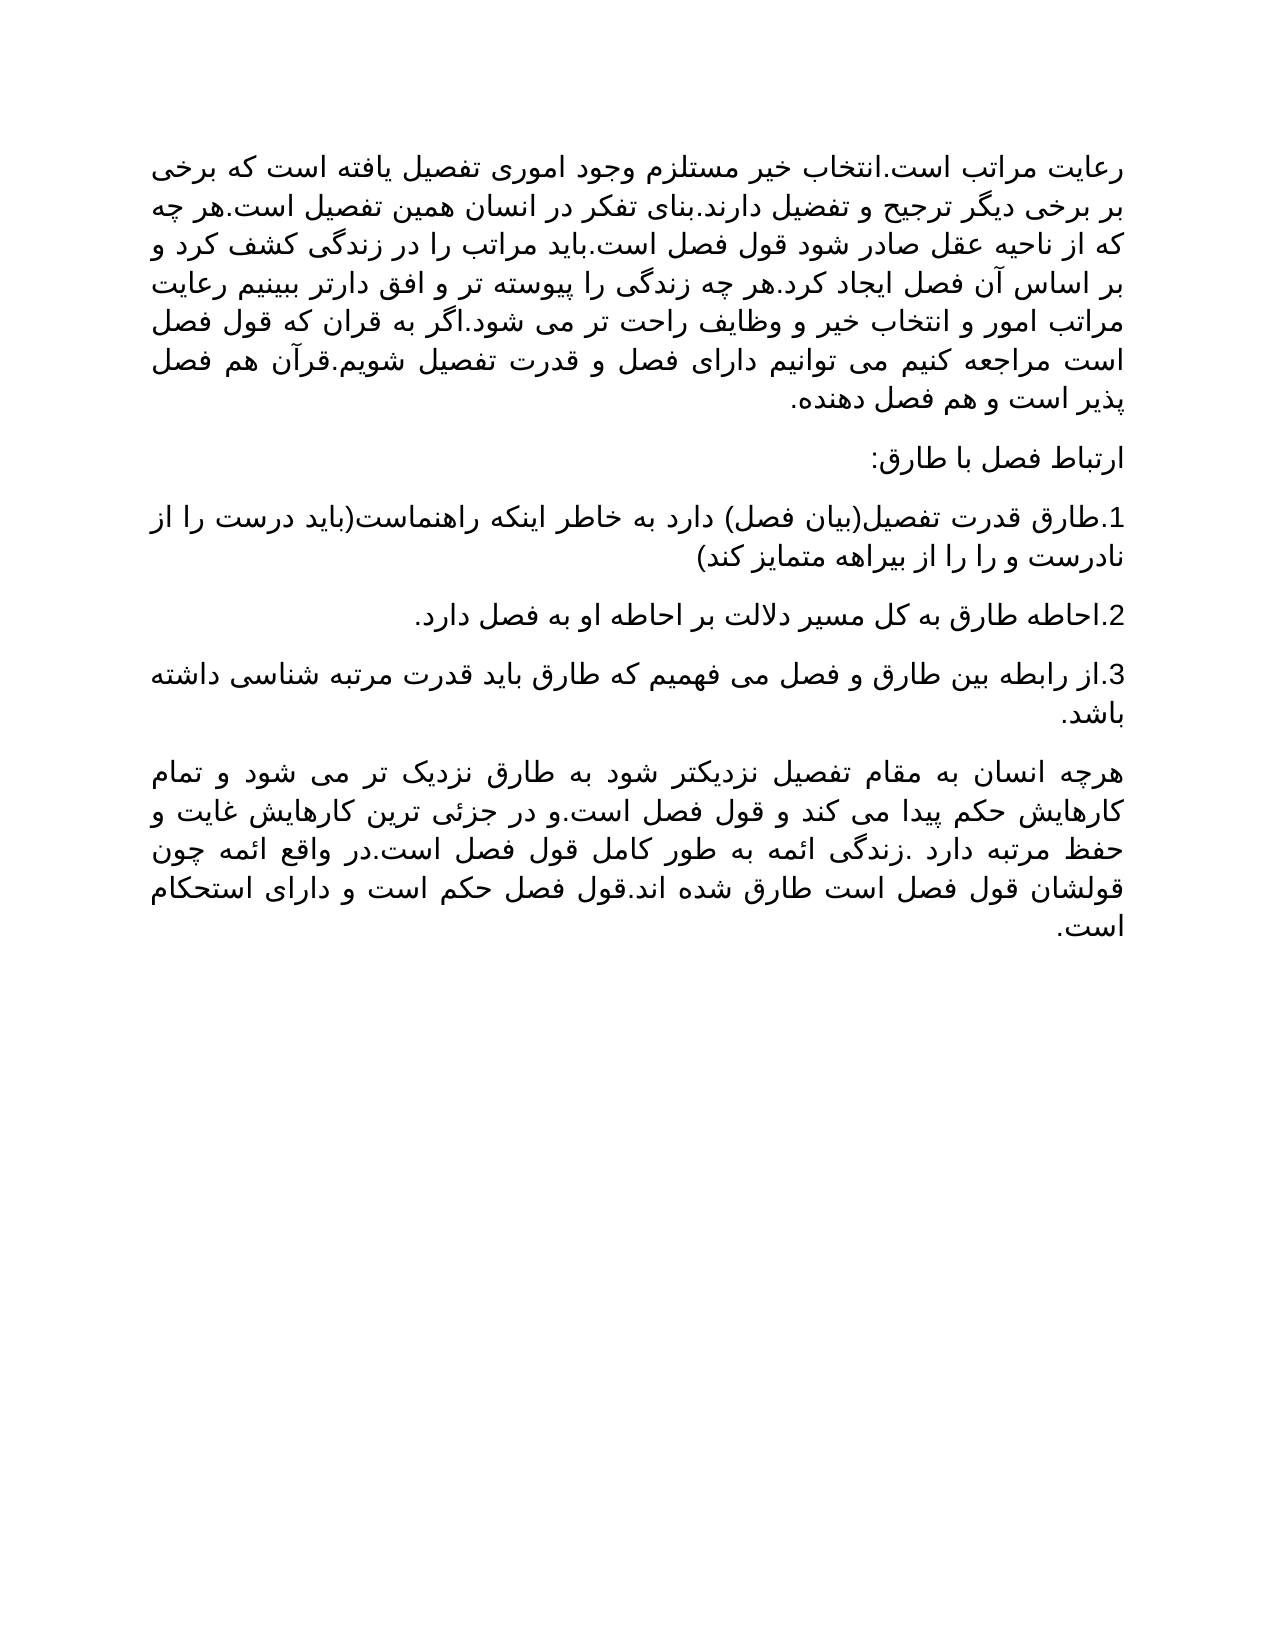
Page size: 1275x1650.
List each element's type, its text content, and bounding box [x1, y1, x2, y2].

text ارتباط فصل با طارق: [150, 441, 1125, 474]
text 2.احاطه طارق به کل مسیر دلالت بر احاطه او به فصل دارد. [150, 598, 1125, 631]
text 1.طارق قدرت تفصیل(بیان فصل) دارد به خاطر اینکه راهنماست(باید درست را از نادرست و را را از بیراهه متمایز کند) [150, 500, 1125, 572]
text هرچه انسان به مقام تفصیل نزدیکتر شود به طارق نزدیک تر می شود و تمام کارهایش حکم پیدا می کند و قول فصل است.و در جزئی ترین کارهایش غایت و حفظ مرتبه دارد .زندگی ائمه به طور کامل قول فصل است.در واقع ائمه چون قولشان قول فصل است طارق شده اند.قول فصل حکم است و دارای استحکام است. [150, 755, 1125, 943]
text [150, 150, 1125, 415]
text 3.از رابطه بین طارق و فصل می فهمیم که طارق باید قدرت مرتبه شناسی داشته باشد. [150, 657, 1125, 729]
